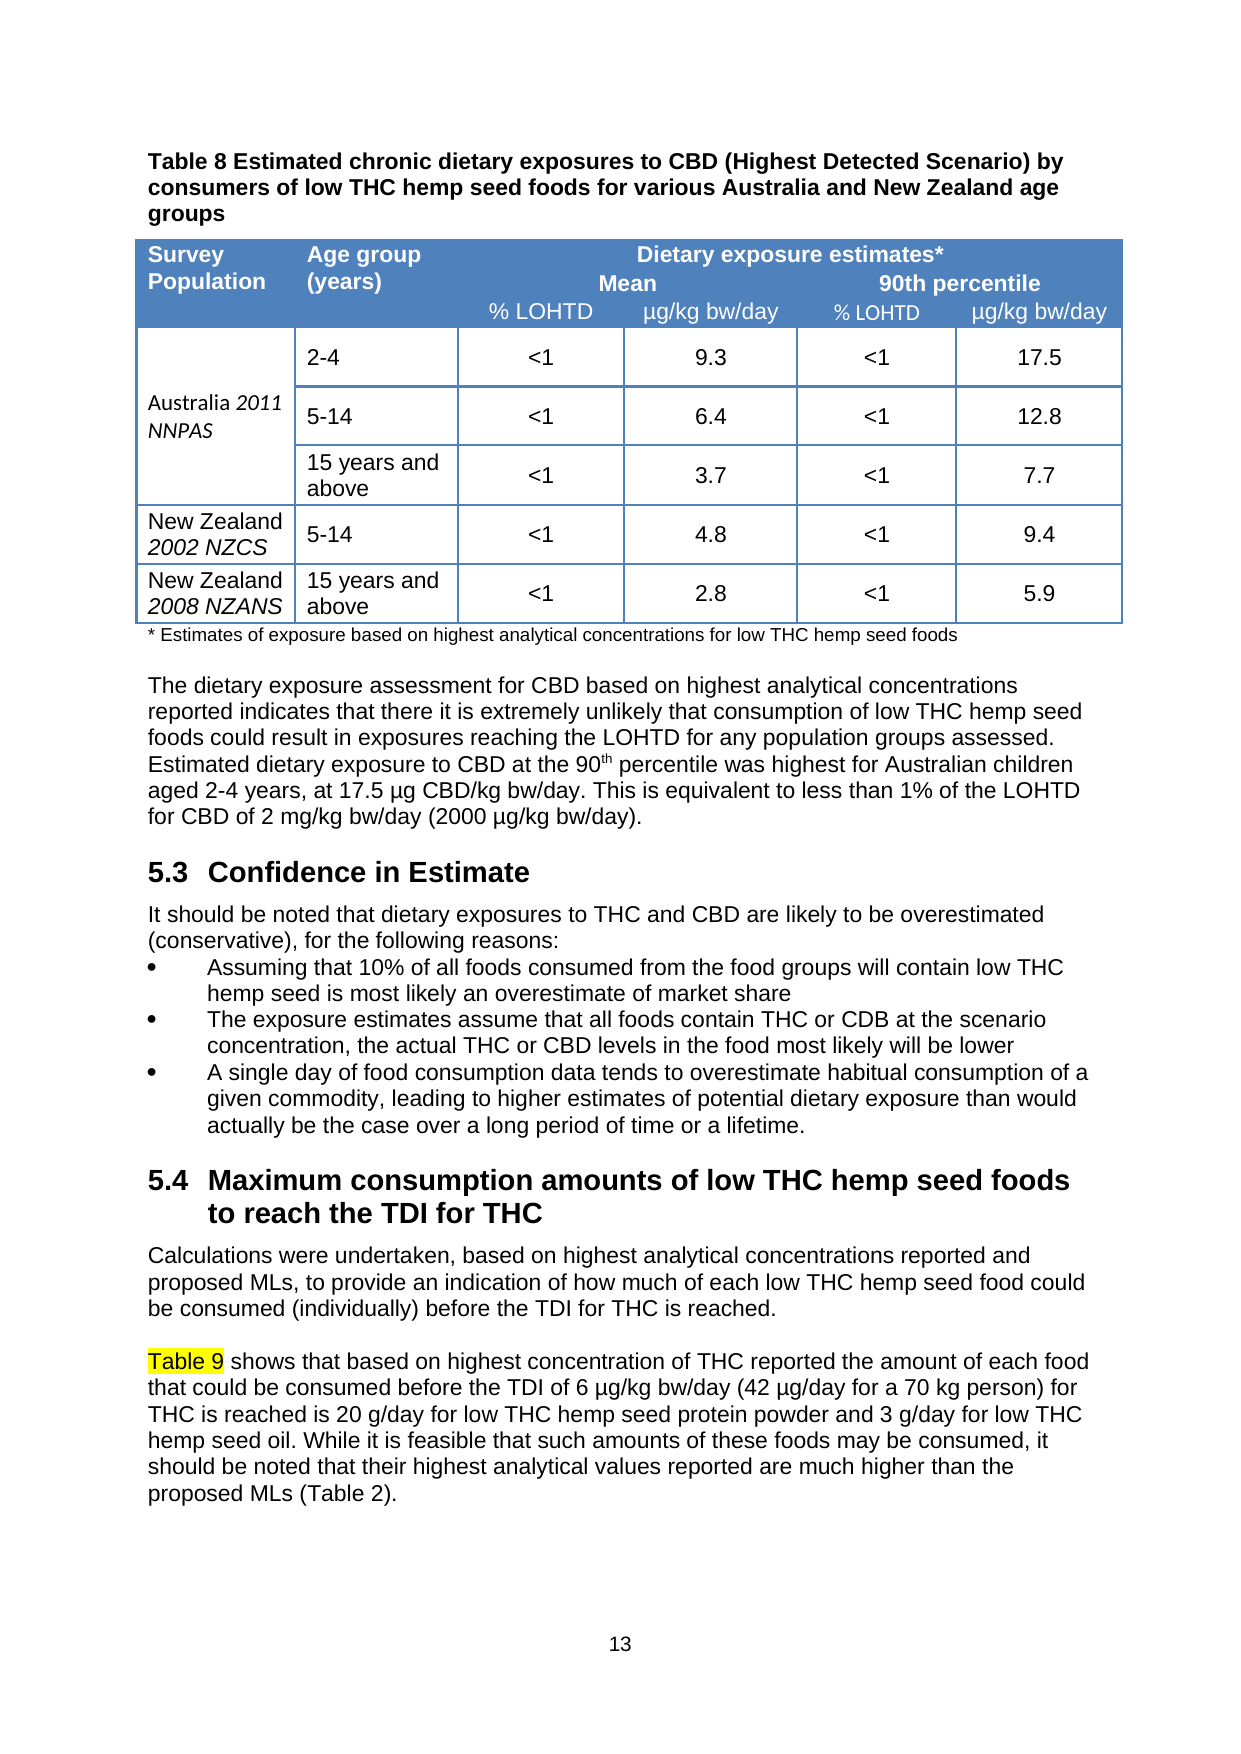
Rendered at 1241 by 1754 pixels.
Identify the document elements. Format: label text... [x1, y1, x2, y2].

text Assuming that 10% of all foods consumed from the food groups will contain low THC hemp seed is most likely an overestimate of market share [148, 953, 1092, 1006]
table_cell Mean [459, 270, 796, 296]
subtitle Maximum consumption amounts of low THC hemp seed foods to reach the TDI for THC [148, 1163, 1092, 1230]
title Table 8 Estimated chronic dietary exposures to CBD (Highest Detected Scenario) by consumers of low THC hemp seed foods for various Australia and New Zealand age groups [148, 148, 1092, 227]
table_cell 15 years and above [296, 565, 457, 622]
table_cell 90th percentile [798, 270, 1121, 296]
table_cell <1 [459, 388, 623, 444]
table_cell <1 [798, 565, 955, 622]
text Calculations were undertaken, based on highest analytical concentrations reported and proposed MLs, to provide an indication of how much of each low THC hemp seed food could be consumed (individually) before the TDI for THC is reached. [148, 1242, 1092, 1322]
table_cell 5-14 [296, 388, 457, 444]
table_cell 17.5 [957, 328, 1121, 385]
table_cell <1 [798, 506, 955, 562]
table_cell New Zealand 2008 NZANS [138, 565, 294, 622]
table_cell Australia 2011 NNPAS [138, 328, 294, 503]
table_cell 2-4 [296, 328, 457, 385]
table_cell 9.4 [957, 506, 1121, 562]
table_header Age group (years) [296, 241, 457, 326]
table_cell 5.9 [957, 565, 1121, 622]
table_cell 3.7 [625, 446, 796, 503]
table_cell New Zealand 2002 NZCS [138, 506, 294, 562]
table_cell <1 [459, 328, 623, 385]
table_cell 6.4 [625, 388, 796, 444]
table_cell 7.7 [957, 446, 1121, 503]
table_cell µg/kg bw/day [957, 298, 1121, 326]
table_cell <1 [459, 565, 623, 622]
text The dietary exposure assessment for CBD based on highest analytical concentrations reported indicates that there it is extremely unlikely that consumption of low THC hemp seed foods could result in exposures reaching the LOHTD for any population groups assessed. Estimated dietary exposure to CBD at the 90th percentile was highest for Australian children aged 2-4 years, at 17.5 µg CBD/kg bw/day. This is equivalent to less than 1% of the LOHTD for CBD of 2 mg/kg bw/day (2000 µg/kg bw/day). [148, 672, 1092, 830]
table_header Dietary exposure estimates* [459, 241, 1121, 268]
table_cell <1 [798, 388, 955, 444]
table_cell µg/kg bw/day [625, 298, 796, 326]
text Table 9 shows that based on highest concentration of THC reported the amount of each food that could be consumed before the TDI of 6 µg/kg bw/day (42 µg/day for a 70 kg person) for THC is reached is 20 g/day for low THC hemp seed protein powder and 3 g/day for low THC hemp seed oil. While it is feasible that such amounts of these foods may be consumed, it should be noted that their highest analytical values reported are much higher than the proposed MLs (Table 2). [148, 1348, 1092, 1506]
table_cell % LOHTD [798, 298, 955, 326]
table_cell <1 [798, 446, 955, 503]
table_cell 5-14 [296, 506, 457, 562]
table_cell 15 years and above [296, 446, 457, 503]
text A single day of food consumption data tends to overestimate habitual consumption of a given commodity, leading to higher estimates of potential dietary exposure than would actually be the case over a long period of time or a lifetime. [148, 1059, 1092, 1138]
text * Estimates of exposure based on highest analytical concentrations for low THC hemp seed foods [148, 624, 1092, 645]
table_cell <1 [459, 446, 623, 503]
text The exposure estimates assume that all foods contain THC or CDB at the scenario concentration, the actual THC or CBD levels in the food most likely will be lower [148, 1006, 1092, 1059]
table_cell % LOHTD [459, 298, 623, 326]
table_cell 12.8 [957, 388, 1121, 444]
table_header Survey Population [138, 241, 294, 326]
text It should be noted that dietary exposures to THC and CBD are likely to be overestimated (conservative), for the following reasons: [148, 901, 1092, 953]
table_cell 2.8 [625, 565, 796, 622]
table_cell <1 [798, 328, 955, 385]
table_cell <1 [459, 506, 623, 562]
table_cell 9.3 [625, 328, 796, 385]
subtitle Confidence in Estimate [148, 855, 1092, 888]
table_cell 4.8 [625, 506, 796, 562]
